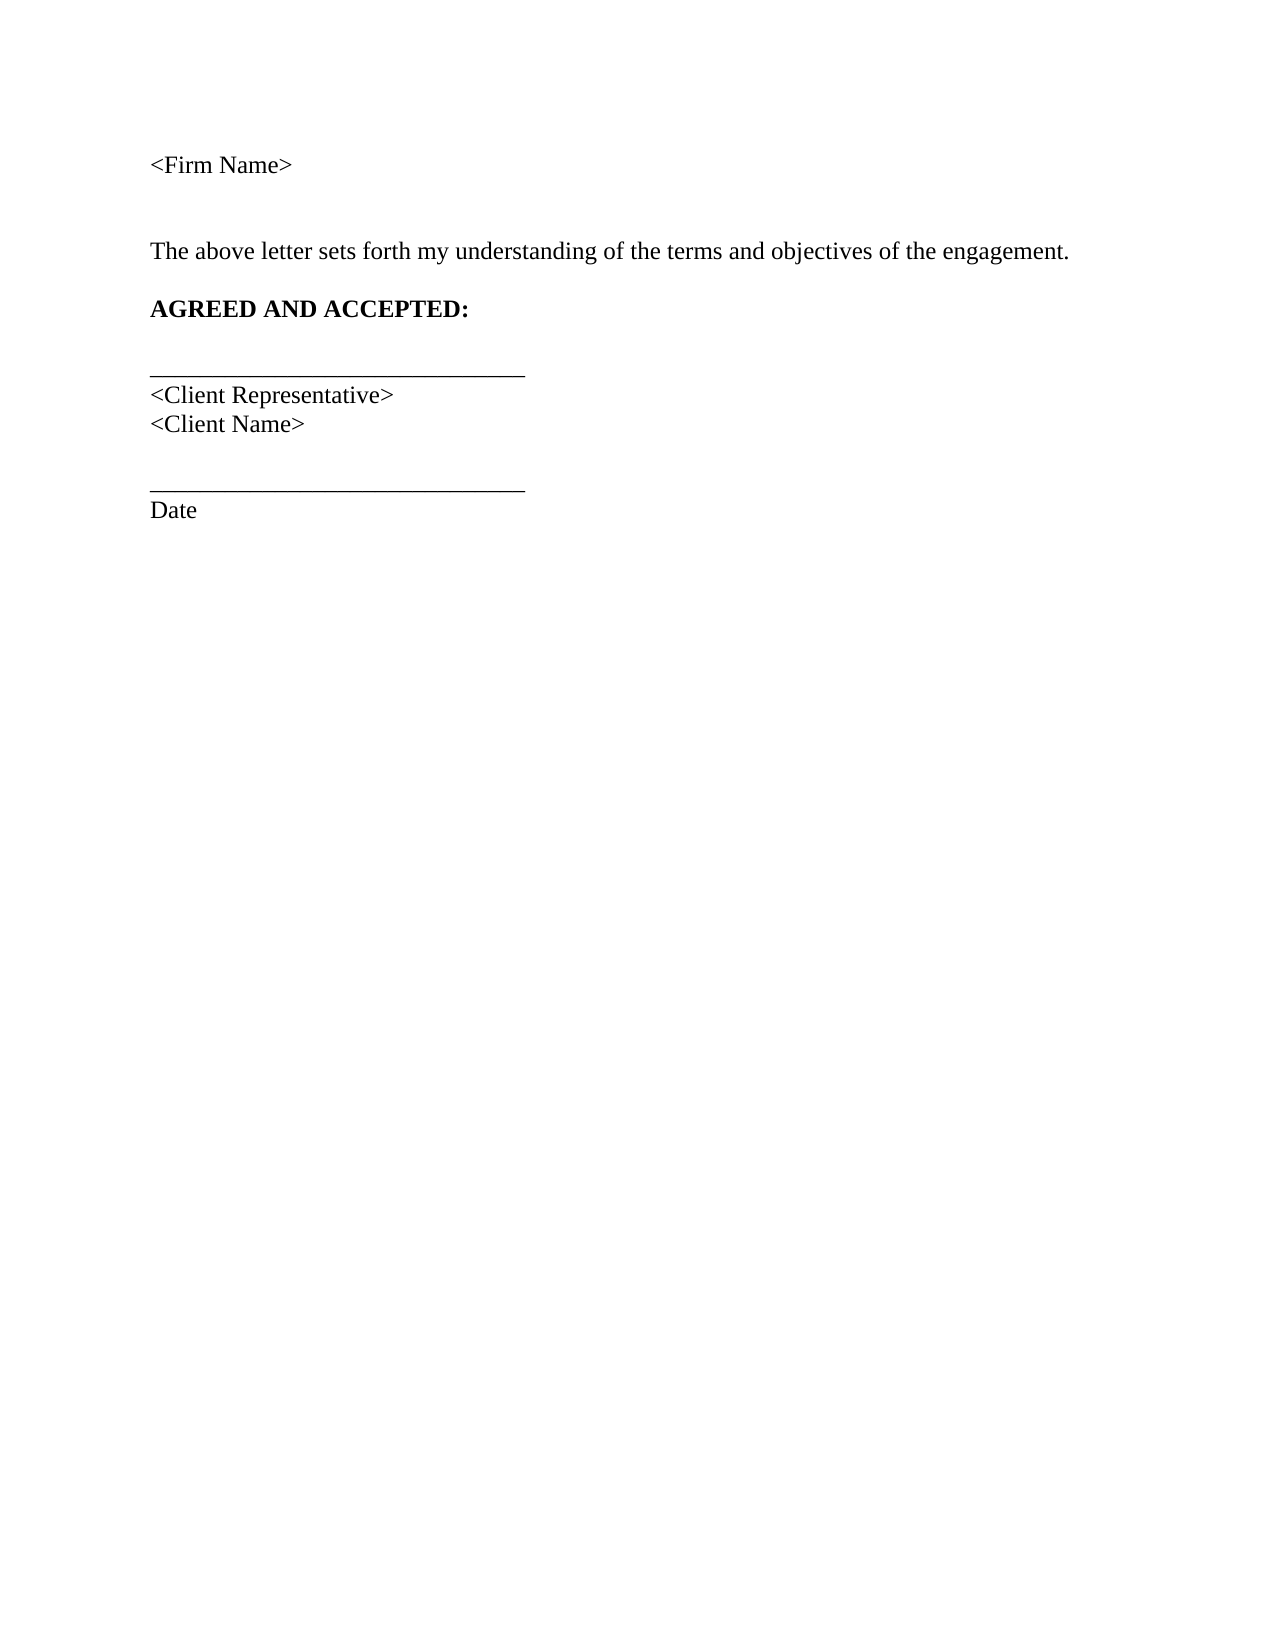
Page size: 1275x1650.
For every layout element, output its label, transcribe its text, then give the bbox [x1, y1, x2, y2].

text Date [150, 495, 1125, 524]
text ______________________________ [150, 466, 1125, 495]
text <Client Name> [150, 409, 1125, 437]
text AGREED AND ACCEPTED: [150, 294, 1125, 322]
text The above letter sets forth my understanding of the terms and objectives of the engagement. [150, 236, 1125, 265]
text <Client Representative> [150, 380, 1125, 409]
text ______________________________ [150, 351, 1125, 380]
text <Firm Name> [150, 150, 1125, 179]
